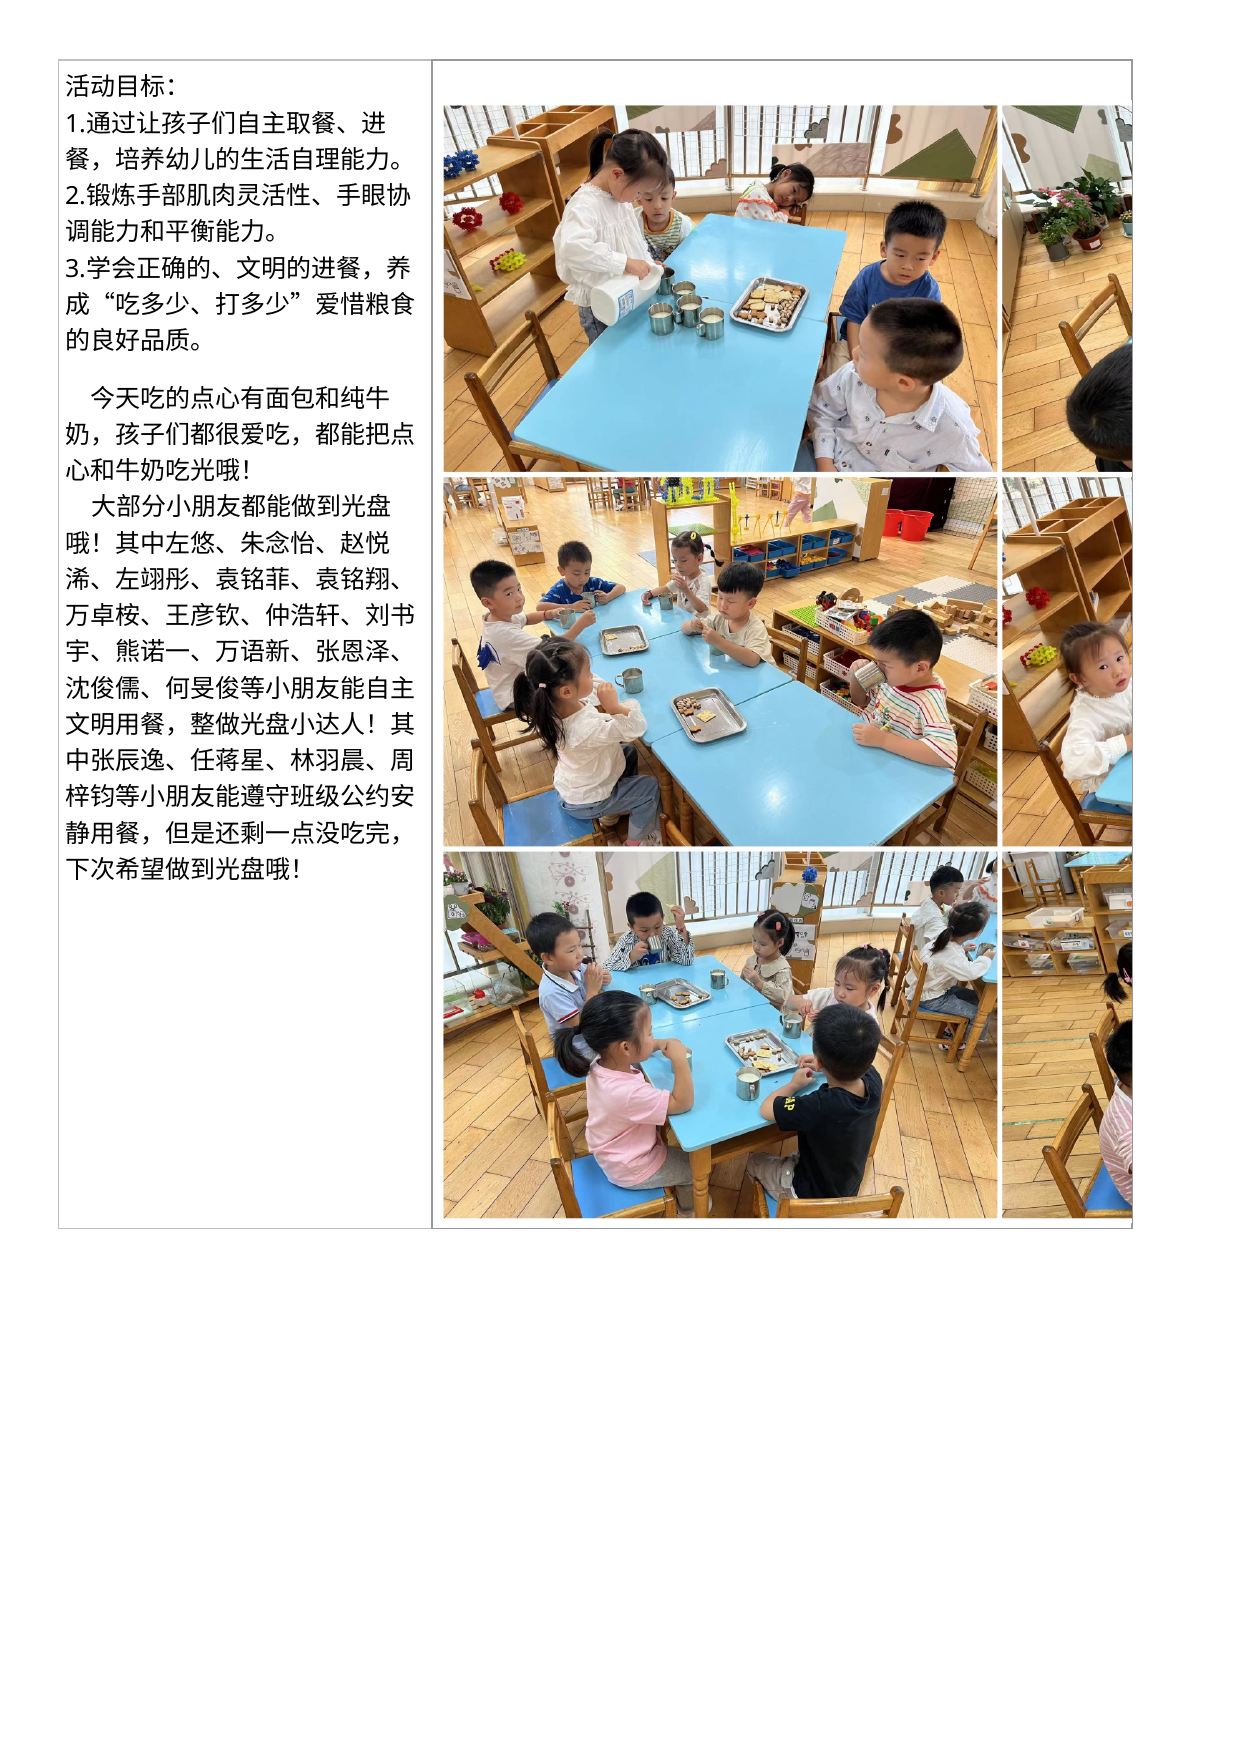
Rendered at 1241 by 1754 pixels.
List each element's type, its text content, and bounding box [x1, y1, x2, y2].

table_cell [433, 61, 1131, 1227]
picture [438, 100, 1132, 1223]
table_cell 活动目标： 1.通过让孩子们自主取餐、进餐，培养幼儿的生活自理能力。 2.锻炼手部肌肉灵活性、手眼协调能力和平衡能力。 3.学会正确的、文明的进餐，养成“吃多少、打多少”爱惜粮食的良好品质。 今天吃的点心有面包和纯牛奶，孩子们都很爱吃，都能把点心和牛奶吃光哦！ 大部分小朋友都能做到光盘哦！其中左悠、朱念怡、赵悦浠、左翊彤、袁铭菲、袁铭翔、万卓桉、王彦钦、仲浩轩、刘书宇、熊诺一、万语新、张恩泽、沈俊儒、何旻俊等小朋友能自主文明用餐，整做光盘小达人！其中张辰逸、任蒋星、林羽晨、周梓钧等小朋友能遵守班级公约安静用餐，但是还剩一点没吃完，下次希望做到光盘哦！ [59, 61, 431, 1227]
